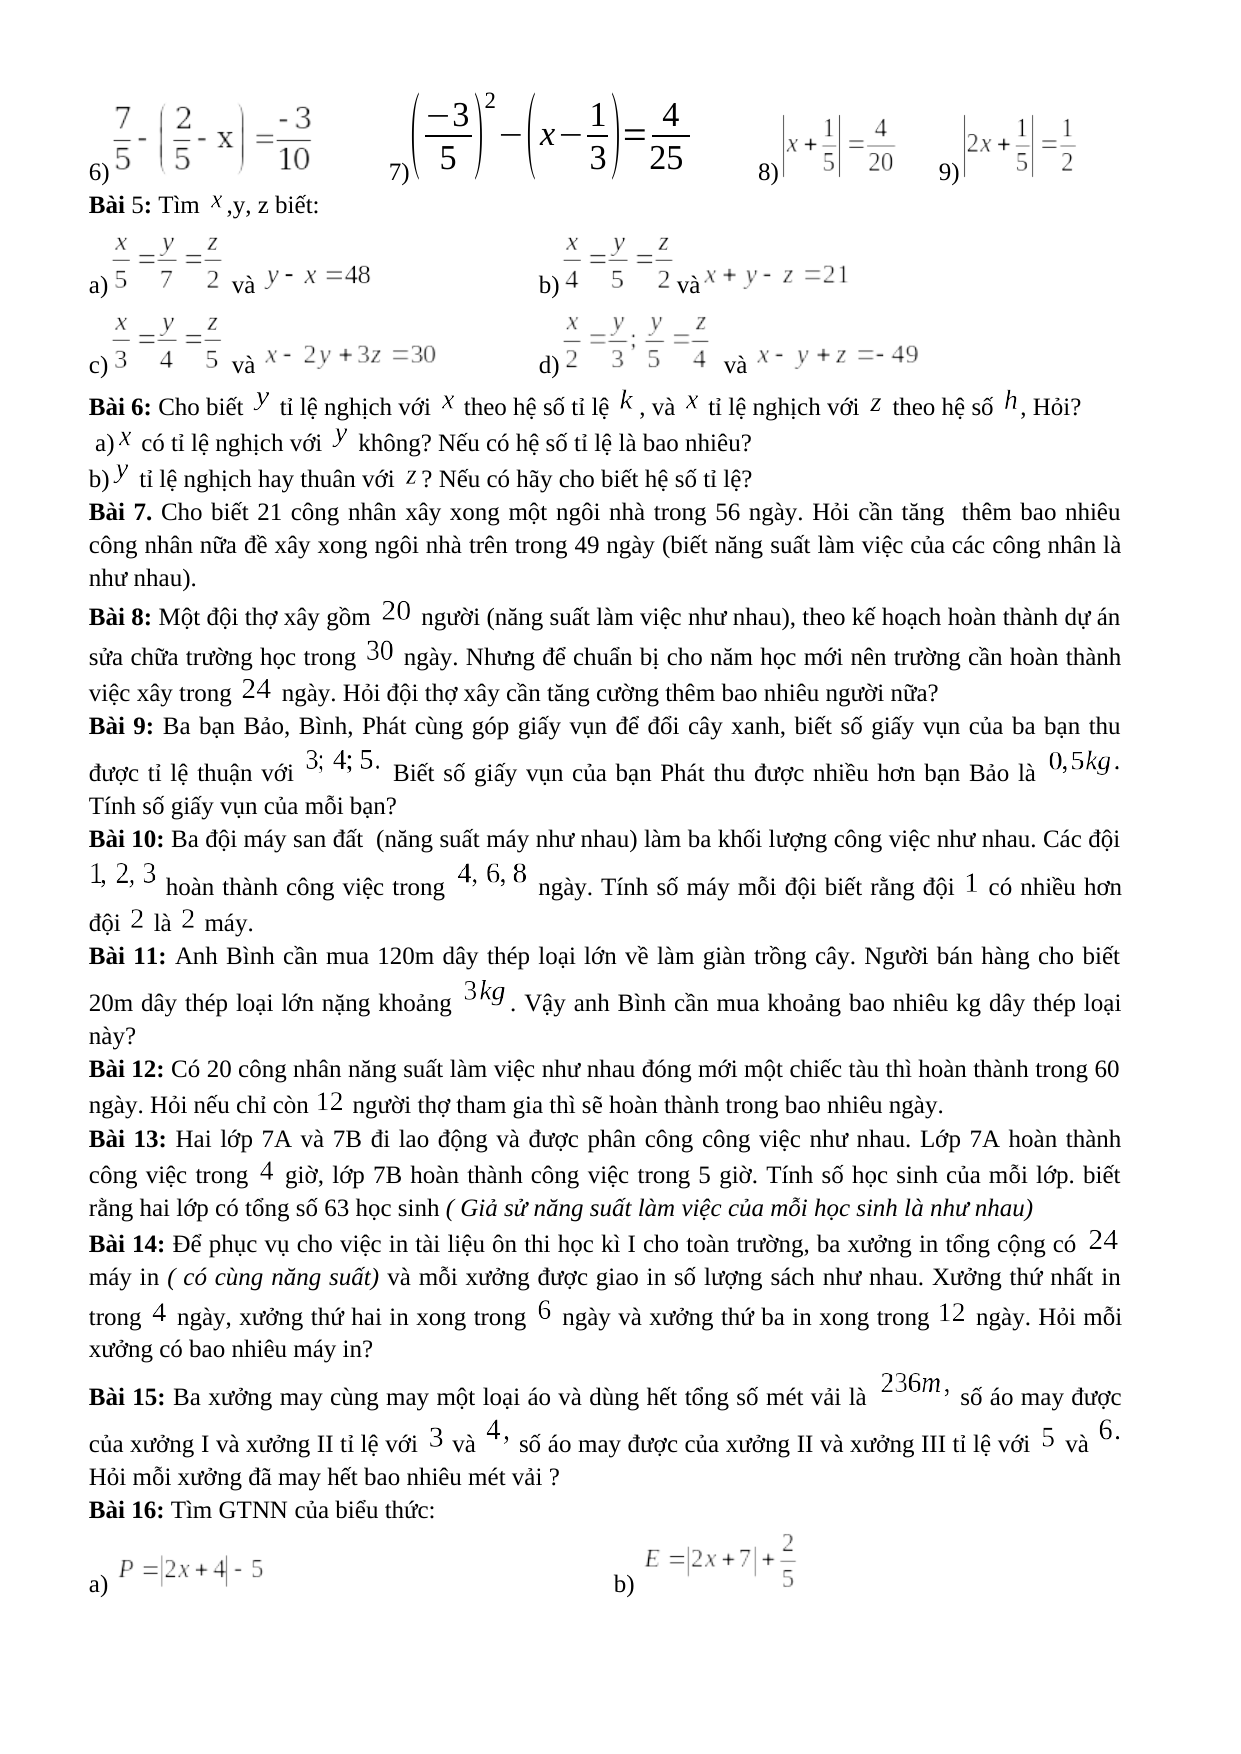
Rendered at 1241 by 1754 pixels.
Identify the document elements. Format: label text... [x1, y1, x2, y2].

text Bài 10: Ba đội máy san đất (năng suất máy như nhau) làm ba khối lượng công việc như nhau. Các đội hoàn thành công việc trong ngày. Tính số máy mỗi đội biết rằng đội có nhiều hơn đội là máy. [89, 824, 1122, 937]
text Bài 5: Tìm ,y, z biết: [89, 191, 1122, 219]
text a) có tỉ lệ nghịch với không? Nếu có hệ số tỉ lệ là bao nhiêu? [89, 424, 1122, 457]
text b) tỉ lệ nghịch hay thuân với ? Nếu có hãy cho biết hệ số tỉ lệ? [89, 461, 1122, 493]
text Bài 7. Cho biết 21 công nhân xây xong một ngôi nhà trong 56 ngày. Hỏi cần tăng thêm bao nhiêu công nhân nữa đề xây xong ngôi nhà trên trong 49 ngày (biết năng suất làm việc của các công nhân là như nhau). [89, 497, 1122, 592]
text Bài 14: Để phục vụ cho việc in tài liệu ôn thi học kì I cho toàn trường, ba xưởng in tổng cộng có máy in ( có cùng năng suất) và mỗi xưởng được giao in số lượng sách như nhau. Xưởng thứ nhất in trong ngày, xưởng thứ hai in xong trong ngày và xưởng thứ ba in xong trong ngày. Hỏi mỗi xưởng có bao nhiêu máy in? [89, 1226, 1122, 1363]
text Bài 12: Có 20 công nhân năng suất làm việc như nhau đóng mới một chiếc tàu thì hoàn thành trong 60 ngày. Hỏi nếu chỉ còn người thợ tham gia thì sẽ hoàn thành trong bao nhiêu ngày. [89, 1054, 1122, 1119]
text a) b) [89, 1528, 1122, 1597]
text Bài 8: Một đội thợ xây gồm người (năng suất làm việc như nhau), theo kế hoạch hoàn thành dự án sửa chữa trường học trong ngày. Nhưng để chuẩn bị cho năm học mới nên trường cần hoàn thành việc xây trong ngày. Hỏi đội thợ xây cần tăng cường thêm bao nhiêu người nữa? [89, 596, 1122, 707]
text Bài 11: Anh Bình cần mua 120m dây thép loại lớn về làm giàn trồng cây. Người bán hàng cho biết 20m dây thép loại lớn nặng khoảng . Vậy anh Bình cần mua khoảng bao nhiêu kg dây thép loại này? [89, 941, 1122, 1050]
text Bài 13: Hai lớp 7A và 7B đi lao động và được phân công công việc như nhau. Lớp 7A hoàn thành công việc trong giờ, lớp 7B hoàn thành công việc trong 5 giờ. Tính số học sinh của mỗi lớp. biết rằng hai lớp có tổng số 63 học sinh ( Giả sử năng suất làm việc của mỗi học sinh là như nhau) [89, 1124, 1122, 1222]
text Bài 15: Ba xưởng may cùng may một loại áo và dùng hết tổng số mét vải là số áo may được của xưởng I và xưởng II tỉ lệ với và số áo may được của xưởng II và xưởng III tỉ lệ với và Hỏi mỗi xưởng đã may hết bao nhiêu mét vải ? [89, 1368, 1122, 1491]
text a) và b)và c) và d) và [89, 224, 1122, 379]
text Bài 16: Tìm GTNN của biểu thức: [89, 1495, 1122, 1524]
text 6) 7) 8) 9) [89, 89, 1122, 186]
text Bài 9: Ba bạn Bảo, Bình, Phát cùng góp giấy vụn để đổi cây xanh, biết số giấy vụn của ba bạn thu được tỉ lệ thuận với Biết số giấy vụn của bạn Phát thu được nhiều hơn bạn Bảo là Tính số giấy vụn của mỗi bạn? [89, 711, 1122, 820]
text Bài 6: Cho biết tỉ lệ nghịch với theo hệ số tỉ lệ , và tỉ lệ nghịch với theo hệ số , Hỏi? [89, 384, 1122, 420]
